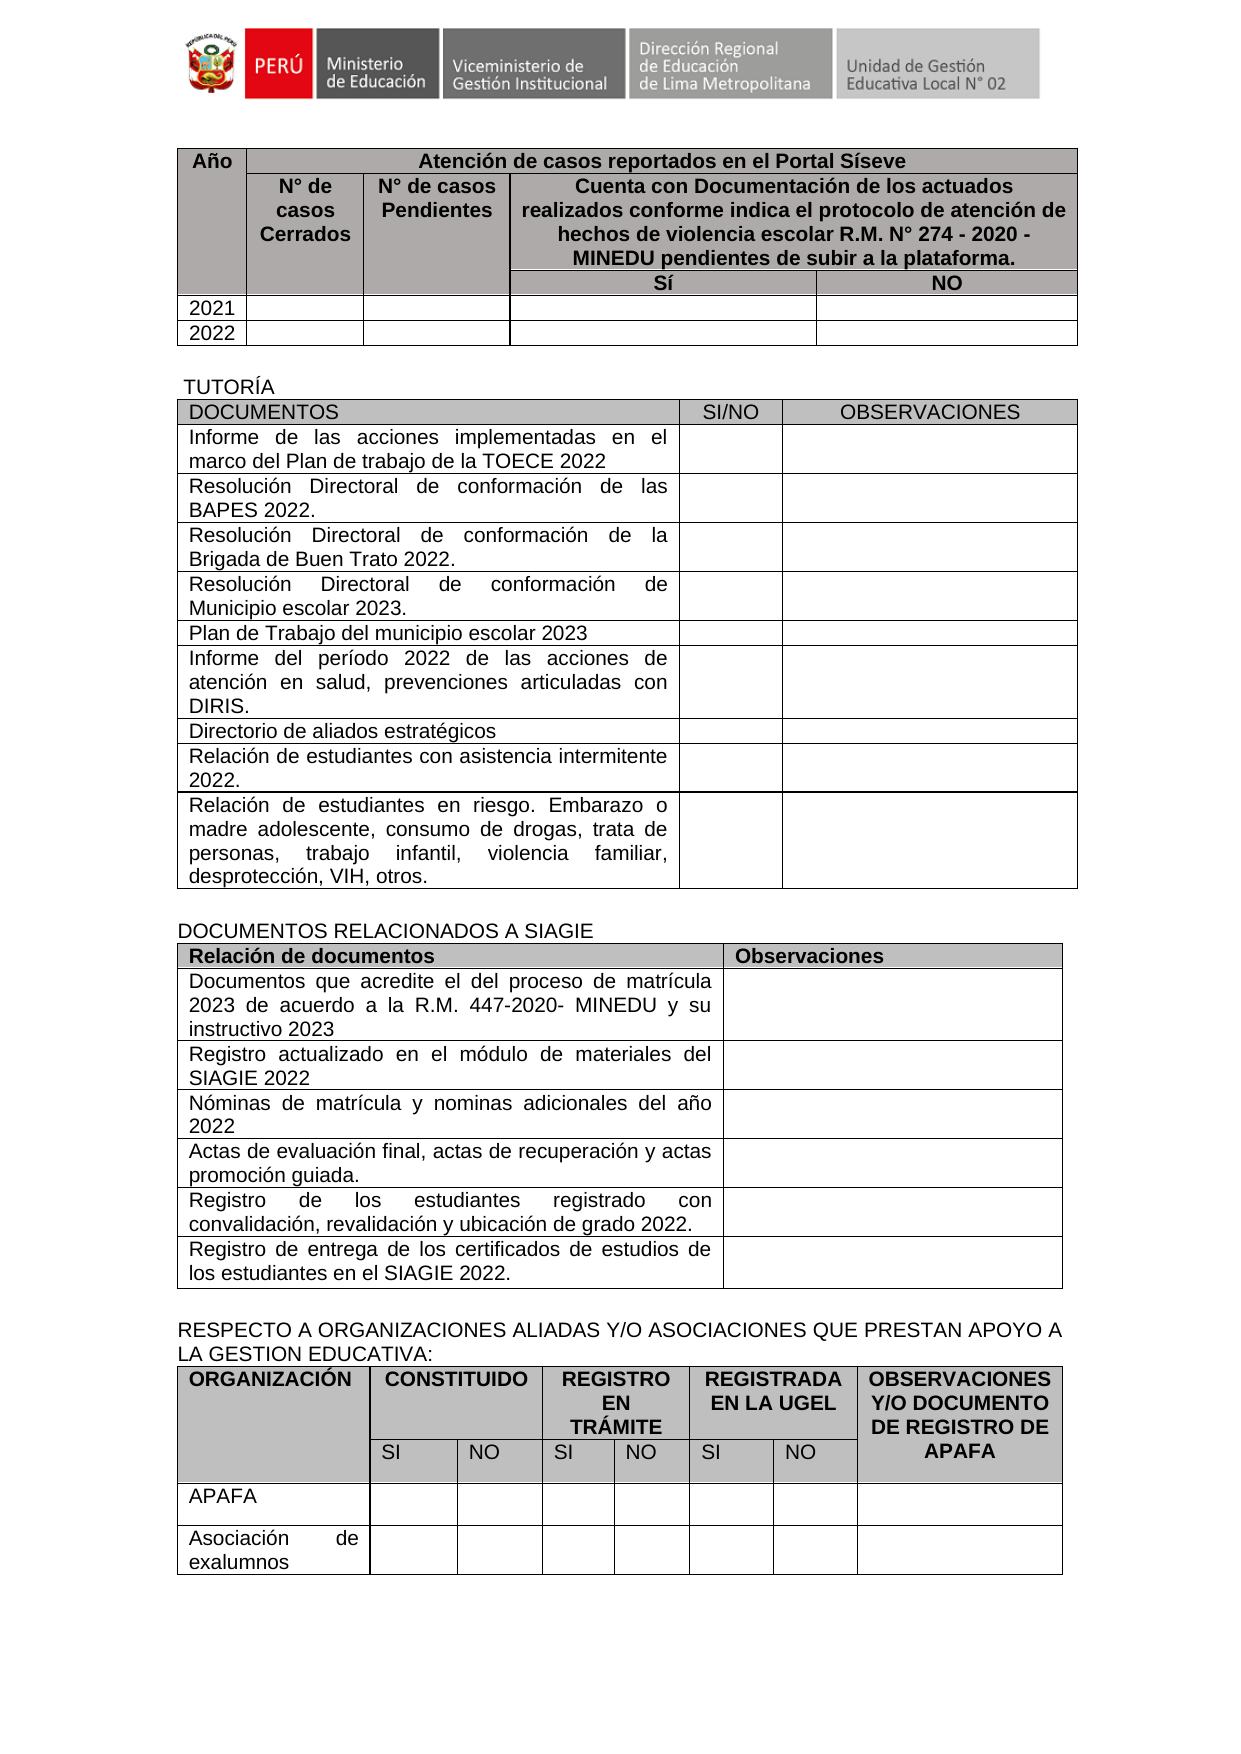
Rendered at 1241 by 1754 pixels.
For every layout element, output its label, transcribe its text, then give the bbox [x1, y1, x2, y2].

table_cell [680, 425, 782, 473]
table_cell Resolución Directoral de conformación de Municipio escolar 2023. [178, 572, 679, 619]
table_cell [680, 523, 782, 571]
table_cell [615, 1484, 689, 1525]
table_cell Resolución Directoral de conformación de las BAPES 2022. [178, 474, 679, 522]
table_cell NO [817, 271, 1077, 294]
picture [177, 25, 1043, 103]
table_cell [783, 646, 1077, 717]
table_header Relación de documentos [178, 944, 723, 967]
table_header CONSTITUIDO [371, 1367, 542, 1439]
table_header REGISTRADA EN LA UGEL [690, 1367, 857, 1439]
table_header REGISTRO EN TRÁMITE [543, 1367, 689, 1439]
table_cell N° de casos Pendientes [364, 174, 509, 294]
table_cell [724, 1237, 1062, 1288]
table_cell [858, 1484, 1062, 1525]
table_cell Nóminas de matrícula y nominas adicionales del año 2022 [178, 1090, 723, 1138]
text DOCUMENTOS RELACIONADOS A SIAGIE [177, 918, 1063, 942]
table_cell [247, 321, 363, 344]
table_cell N° de casos Cerrados [247, 174, 363, 294]
table_cell Relación de estudiantes en riesgo. Embarazo o madre adolescente, consumo de drogas, trata de personas, trabajo infantil, violencia familiar, desprotección, VIH, otros. [178, 793, 679, 888]
table_cell Registro actualizado en el módulo de materiales del SIAGIE 2022 [178, 1041, 723, 1089]
table_cell [511, 321, 816, 344]
table_cell [680, 719, 782, 742]
table_header Observaciones [724, 944, 1062, 967]
table_cell Plan de Trabajo del municipio escolar 2023 [178, 621, 679, 644]
table_cell [783, 719, 1077, 742]
text RESPECTO A ORGANIZACIONES ALIADAS Y/O ASOCIACIONES QUE PRESTAN APOYO A LA GESTION EDUCATIVA: [177, 1318, 1063, 1366]
table_cell [724, 969, 1062, 1040]
table_cell [680, 474, 782, 522]
table_cell Informe del período 2022 de las acciones de atención en salud, prevenciones articuladas con DIRIS. [178, 646, 679, 717]
table_cell [858, 1526, 1062, 1574]
table_header ORGANIZACIÓN [178, 1367, 369, 1482]
table_header DOCUMENTOS [178, 400, 679, 424]
table_cell [680, 621, 782, 644]
table_cell [817, 321, 1077, 344]
table_cell [511, 296, 816, 319]
table_cell Registro de los estudiantes registrado con convalidación, revalidación y ubicación de grado 2022. [178, 1188, 723, 1236]
table_cell [543, 1526, 614, 1574]
table_cell [247, 296, 363, 319]
table_cell Cuenta con Documentación de los actuados realizados conforme indica el protocolo de atención de hechos de violencia escolar R.M. N° 274 - 2020 - MINEDU pendientes de subir a la plataforma. [511, 174, 1077, 269]
table_cell Directorio de aliados estratégicos [178, 719, 679, 742]
table_cell 2022 [178, 321, 246, 344]
table_cell [680, 744, 782, 791]
table_cell SI [543, 1440, 614, 1482]
table_cell SI [371, 1440, 457, 1482]
table_cell [371, 1526, 457, 1574]
table_cell [783, 425, 1077, 473]
table_cell [817, 296, 1077, 319]
table_cell [724, 1090, 1062, 1138]
table_cell [783, 474, 1077, 522]
table_cell [680, 572, 782, 619]
table_cell [783, 793, 1077, 888]
table_cell [783, 572, 1077, 619]
table_cell Documentos que acredite el del proceso de matrícula 2023 de acuerdo a la R.M. 447-2020- MINEDU y su instructivo 2023 [178, 969, 723, 1040]
table_cell Resolución Directoral de conformación de la Brigada de Buen Trato 2022. [178, 523, 679, 571]
table_cell APAFA [178, 1484, 369, 1525]
table_cell 2021 [178, 296, 246, 319]
table_header Año [178, 149, 246, 294]
table_cell [543, 1484, 614, 1525]
table_cell [783, 621, 1077, 644]
table_cell Actas de evaluación final, actas de recuperación y actas promoción guiada. [178, 1139, 723, 1187]
table_cell [724, 1139, 1062, 1187]
table_cell SI [690, 1440, 773, 1482]
table_header SI/NO [680, 400, 782, 424]
table_cell [364, 296, 509, 319]
table_cell [680, 793, 782, 888]
table_cell [371, 1484, 457, 1525]
table_cell [724, 1188, 1062, 1236]
table_cell [724, 1041, 1062, 1089]
table_header OBSERVACIONES Y/O DOCUMENTO DE REGISTRO DE APAFA [858, 1367, 1062, 1482]
table_cell Asociación de exalumnos [178, 1526, 369, 1574]
table_header OBSERVACIONES [783, 400, 1077, 424]
table_cell Registro de entrega de los certificados de estudios de los estudiantes en el SIAGIE 2022. [178, 1237, 723, 1288]
table_cell [774, 1526, 857, 1574]
table_cell [690, 1484, 773, 1525]
table_cell NO [774, 1440, 857, 1482]
table_cell Sí [511, 271, 816, 294]
table_cell Informe de las acciones implementadas en el marco del Plan de trabajo de la TOECE 2022 [178, 425, 679, 473]
table_cell [615, 1526, 689, 1574]
table_cell NO [458, 1440, 542, 1482]
table_cell NO [615, 1440, 689, 1482]
text TUTORÍA [177, 375, 1063, 399]
table_cell [783, 744, 1077, 791]
table_cell [364, 321, 509, 344]
table_cell [680, 646, 782, 717]
table_cell [774, 1484, 857, 1525]
table_cell [458, 1526, 542, 1574]
table_cell Relación de estudiantes con asistencia intermitente 2022. [178, 744, 679, 791]
table_header Atención de casos reportados en el Portal Síseve [247, 149, 1077, 173]
table_cell [783, 523, 1077, 571]
table_cell [458, 1484, 542, 1525]
table_cell [690, 1526, 773, 1574]
